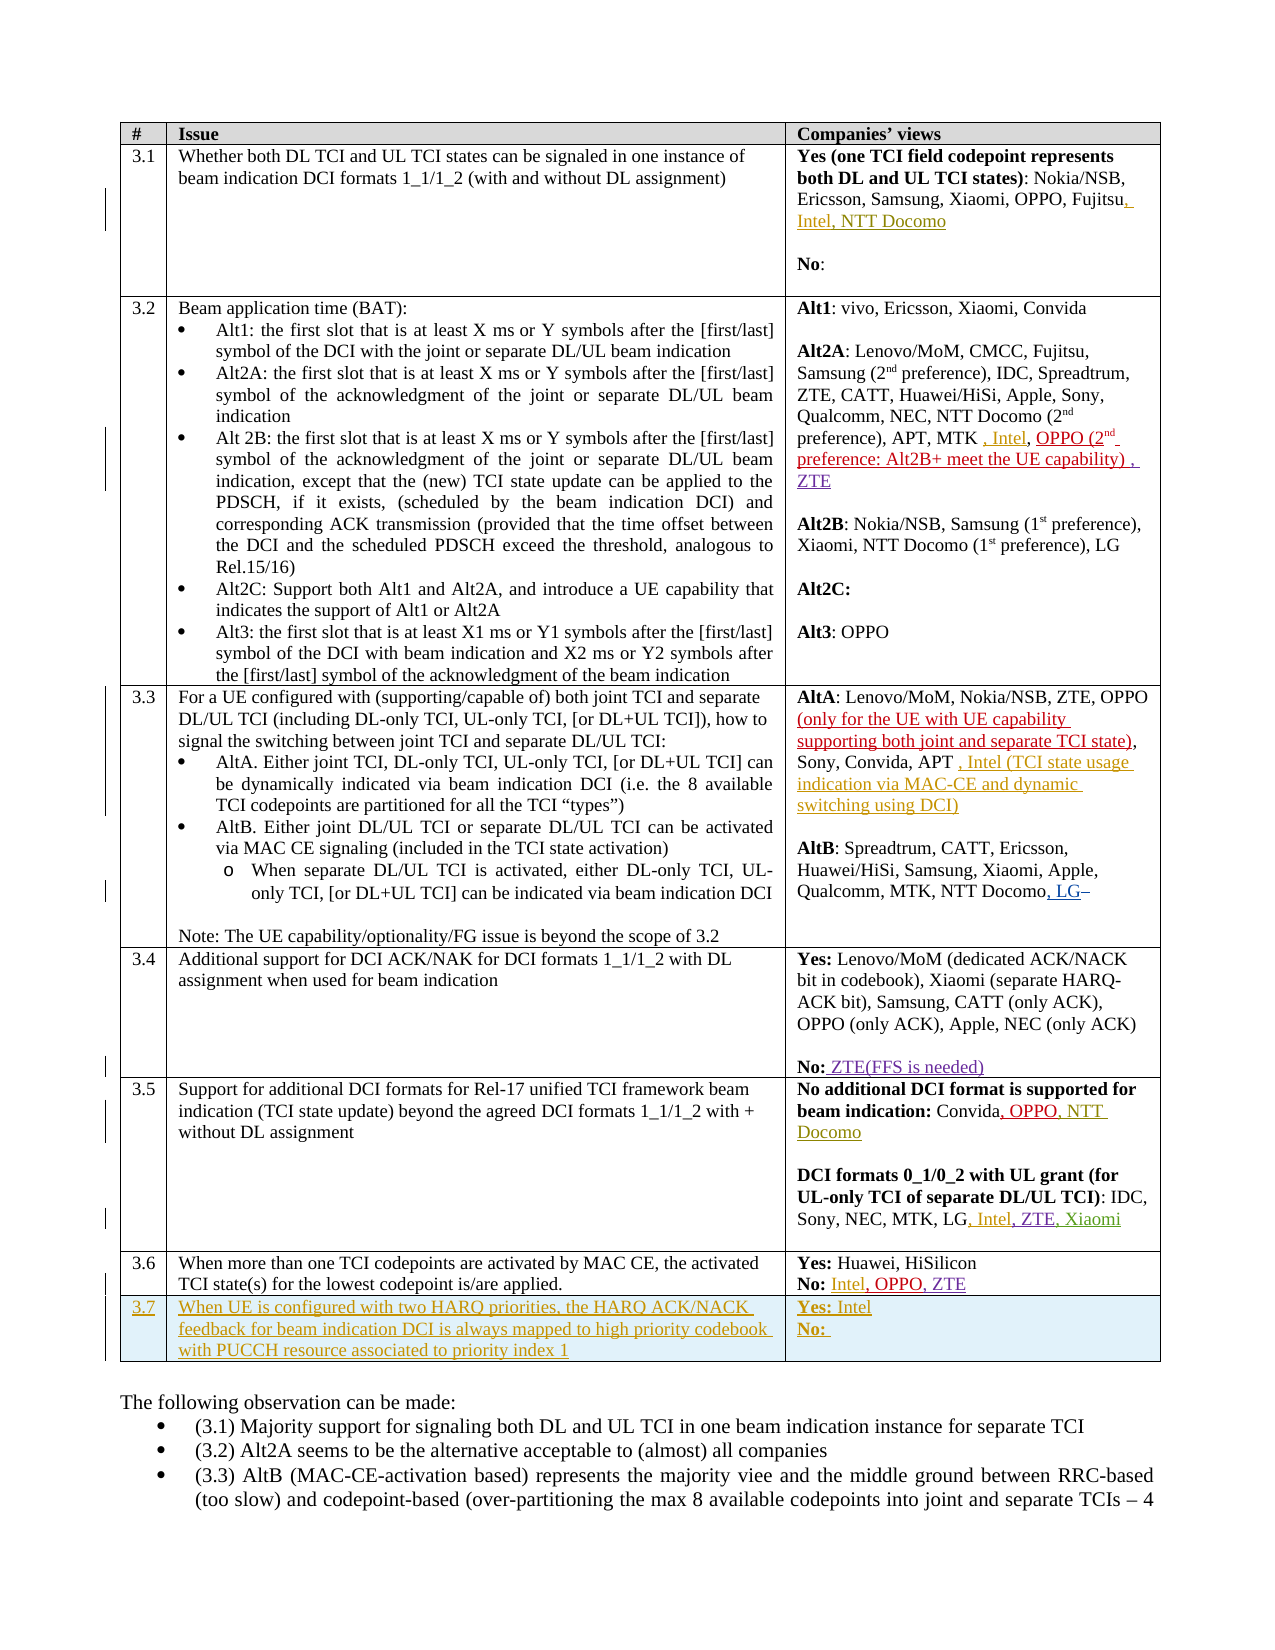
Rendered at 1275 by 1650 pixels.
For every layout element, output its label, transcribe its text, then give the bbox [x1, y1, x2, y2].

table_header Issue [167, 123, 785, 144]
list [157, 1462, 1155, 1511]
table_cell 3.1 [121, 145, 166, 296]
table_cell AltA: Lenovo/MoM, Nokia/NSB, ZTE, OPPO, Sony, Convida, APT AltB: Spreadtrum, CATT, Ericsson, Huawei/HiSi, Samsung, Xiaomi, Apple, Qualcomm, MTK, NTT Docomo [786, 686, 1160, 947]
table_cell 3.2 [121, 297, 166, 685]
table_cell Yes: Lenovo/MoM (dedicated ACK/NACK bit in codebook), Xiaomi (separate HARQ-ACK bit), Samsung, CATT (only ACK), OPPO (only ACK), Apple, NEC (only ACK) No: [786, 948, 1160, 1077]
table_cell Yes: Huawei, HiSilicon No: [786, 1252, 1160, 1295]
table_cell Additional support for DCI ACK/NAK for DCI formats 1_1/1_2 with DL assignment when used for beam indication [167, 948, 785, 1077]
table_header Companies’ views [786, 123, 1160, 144]
table_cell Beam application time (BAT): Alt1: the first slot that is at least X ms or Y symbols after the [first/last] symbol of the DCI with the joint or separate DL/UL beam indication Alt2A: the first slot that is at least X ms or Y symbols after the [first/last] symbol of the acknowledgment of the joint or separate DL/UL beam indication Alt 2B: the first slot that is at least X ms or Y symbols after the [first/last] symbol of the acknowledgment of the joint or separate DL/UL beam indication, except that the (new) TCI state update can be applied to the PDSCH, if it exists, (scheduled by the beam indication DCI) and corresponding ACK transmission (provided that the time offset between the DCI and the scheduled PDSCH exceed the threshold, analogous to Rel.15/16) Alt2C: Support both Alt1 and Alt2A, and introduce a UE capability that indicates the support of Alt1 or Alt2A Alt3: the first slot that is at least X1 ms or Y1 symbols after the [first/last] symbol of the DCI with beam indication and X2 ms or Y2 symbols after the [first/last] symbol of the acknowledgment of the beam indication [167, 297, 785, 685]
table_cell 3.5 [121, 1078, 166, 1251]
table_cell Yes (one TCI field codepoint represents both DL and UL TCI states): Nokia/NSB, Ericsson, Samsung, Xiaomi, OPPO, Fujitsu No: [786, 145, 1160, 296]
list (3.2) Alt2A seems to be the alternative acceptable to (almost) all companies [157, 1438, 1155, 1462]
table_cell For a UE configured with (supporting/capable of) both joint TCI and separate DL/UL TCI (including DL-only TCI, UL-only TCI, [or DL+UL TCI]), how to signal the switching between joint TCI and separate DL/UL TCI: AltA. Either joint TCI, DL-only TCI, UL-only TCI, [or DL+UL TCI] can be dynamically indicated via beam indication DCI (i.e. the 8 available TCI codepoints are partitioned for all the TCI “types”) AltB. Either joint DL/UL TCI or separate DL/UL TCI can be activated via MAC CE signaling (included in the TCI state activation) When separate DL/UL TCI is activated, either DL-only TCI, UL-only TCI, [or DL+UL TCI] can be indicated via beam indication DCI Note: The UE capability/optionality/FG issue is beyond the scope of 3.2 [167, 686, 785, 947]
table_cell 3.6 [121, 1252, 166, 1295]
table_cell Alt1: vivo, Ericsson, Xiaomi, Convida Alt2A: Lenovo/MoM, CMCC, Fujitsu, Samsung (2nd preference), IDC, Spreadtrum, ZTE, CATT, Huawei/HiSi, Apple, Sony, Qualcomm, NEC, NTT Docomo (2nd preference), APT, MTK , Alt2B: Nokia/NSB, Samsung (1st preference), Xiaomi, NTT Docomo (1st preference), LG Alt2C: Alt3: OPPO [786, 297, 1160, 685]
text The following observation can be made: [120, 1390, 1155, 1414]
table_cell 3.4 [121, 948, 166, 1077]
table_cell Whether both DL TCI and UL TCI states can be signaled in one instance of beam indication DCI formats 1_1/1_2 (with and without DL assignment) [167, 145, 785, 296]
table_cell When more than one TCI codepoints are activated by MAC CE, the activated TCI state(s) for the lowest codepoint is/are applied. [167, 1252, 785, 1295]
table_cell No additional DCI format is supported for beam indication: Convida DCI formats 0_1/0_2 with UL grant (for UL-only TCI of separate DL/UL TCI): IDC, Sony, NEC, MTK, LG [786, 1078, 1160, 1251]
list (3.1) Majority support for signaling both DL and UL TCI in one beam indication instance for separate TCI [157, 1414, 1155, 1438]
table_header # [121, 123, 166, 144]
table_cell 3.3 [121, 686, 166, 947]
table_cell Support for additional DCI formats for Rel-17 unified TCI framework beam indication (TCI state update) beyond the agreed DCI formats 1_1/1_2 with + without DL assignment [167, 1078, 785, 1251]
